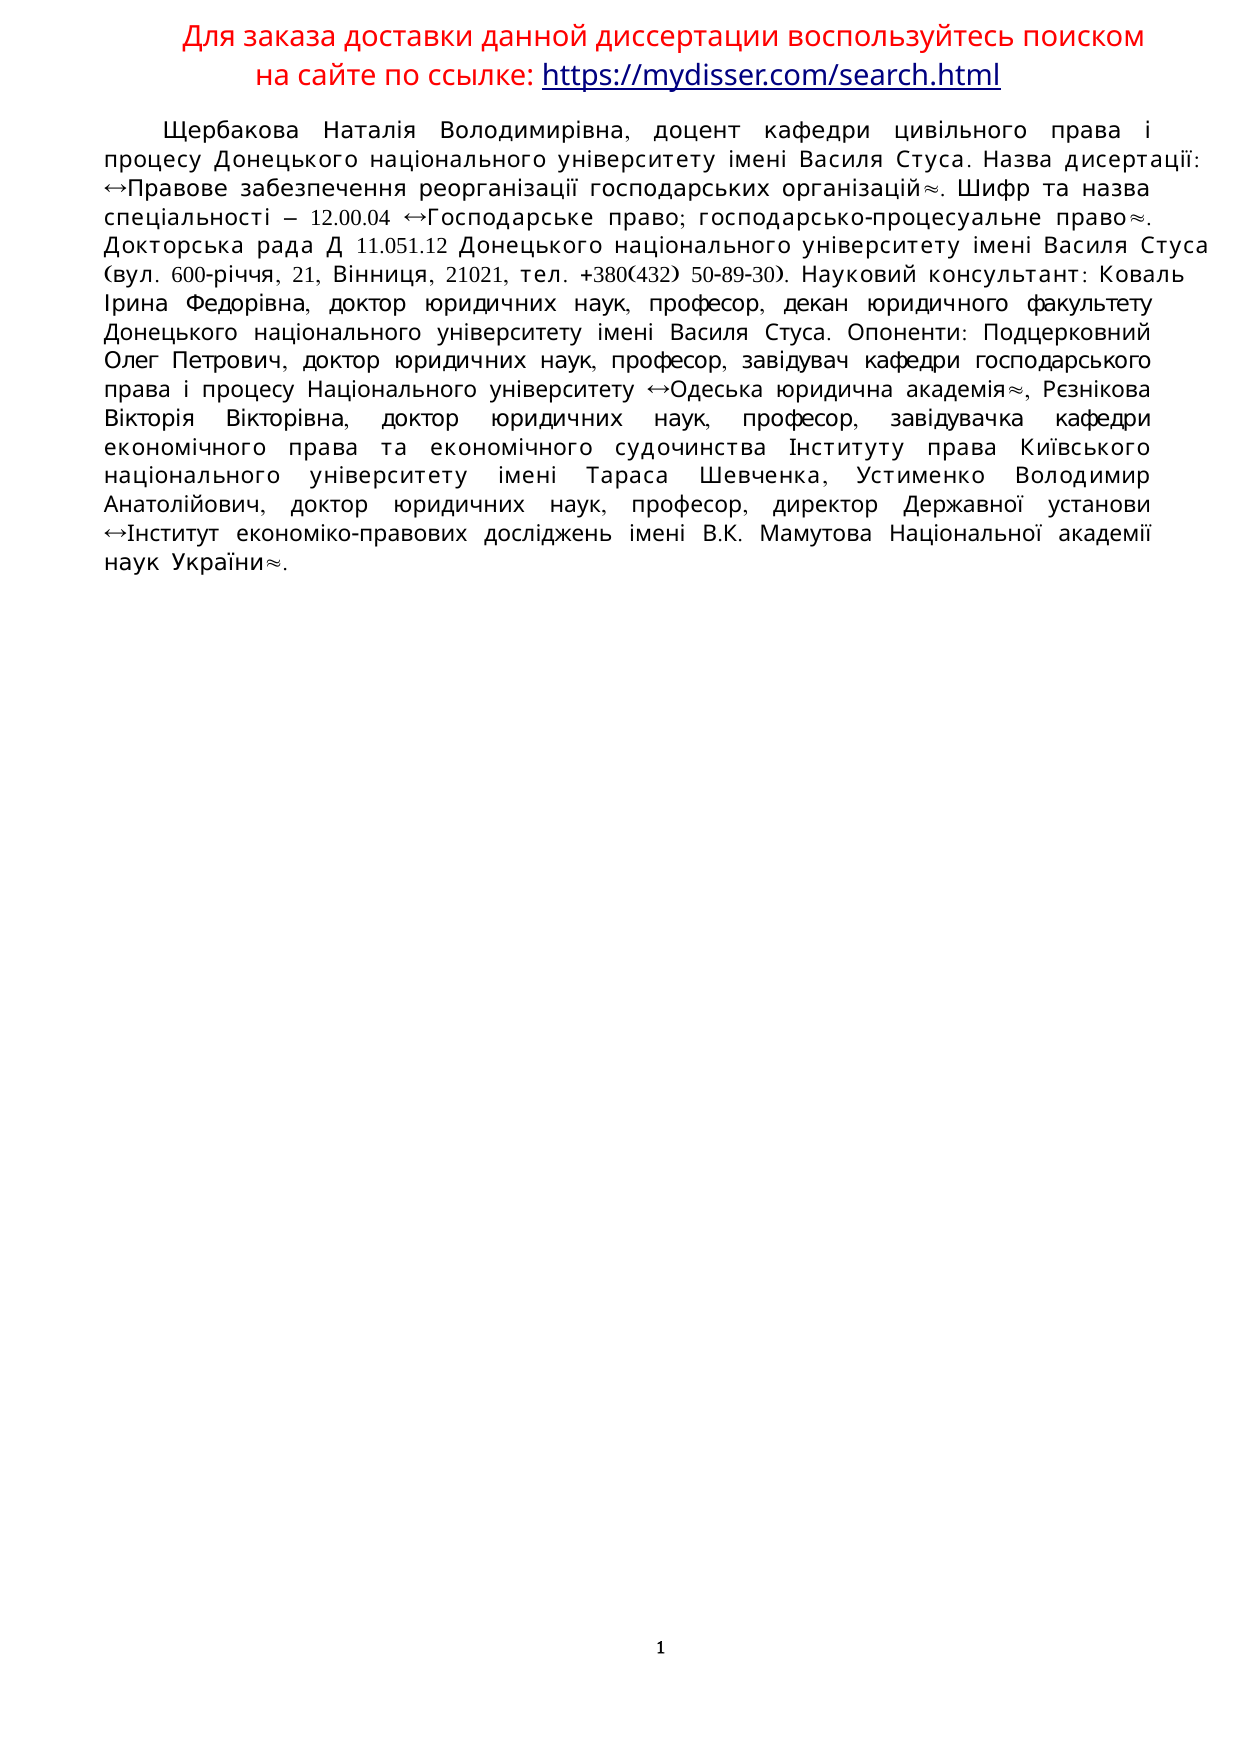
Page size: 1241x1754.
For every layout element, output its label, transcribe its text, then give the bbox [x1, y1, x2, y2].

text Щербакова Наталія Володимирівна, доцент кафедри цивільного права і процесу Донецького національного університету імені Василя Стуса. Назва дисертації: «Правове забезпечення реорганізації господарських організацій». Шифр та назва спеціальності – 12.00.04 «Господарське право; господарсько-процесуальне право». Докторська рада Д 11.051.12 Донецького національного університету імені Василя Стуса (вул. 600-річчя, 21, Вінниця, 21021, тел. +380(432) 50-89-30). Науковий консультант: Коваль Ірина Федорівна, доктор юридичних наук, професор, декан юридичного факультету Донецького національного університету імені Василя Стуса. Опоненти: Подцерковний Олег Петрович, доктор юридичних наук, професор, завідувач кафедри господарського права і процесу Національного університету «Одеська юридична академія», Рєзнікова Вікторія Вікторівна, доктор юридичних наук, професор, завідувачка кафедри економічного права та економічного судочинства Інституту права Київського національного університету імені Тараса Шевченка, Устименко Володимир Анатолійович, доктор юридичних наук, професор, директор Державної установи «Інститут економіко-правових досліджень імені В.К. Мамутова Національної академії наук України». [103, 115, 1152, 575]
